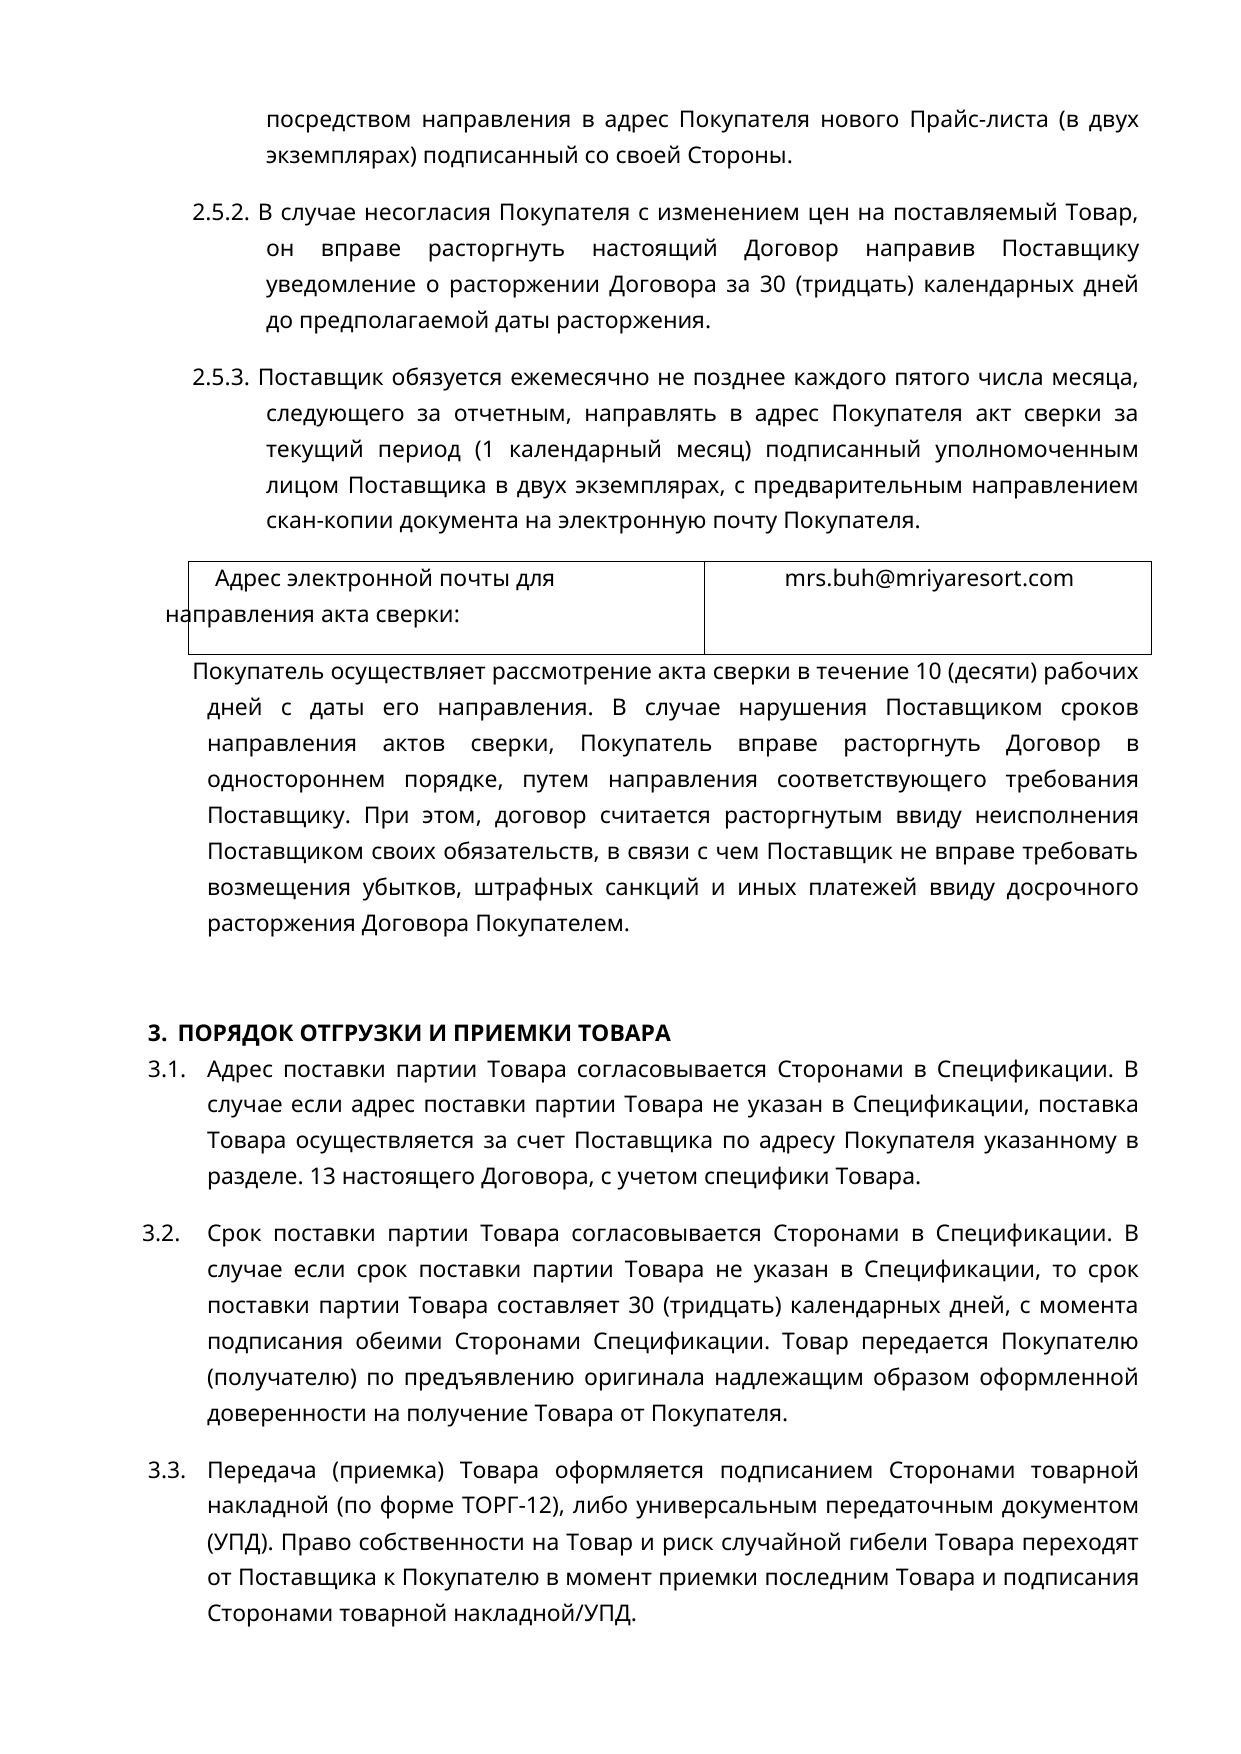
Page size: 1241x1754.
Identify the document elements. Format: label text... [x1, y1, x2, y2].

text Покупатель осуществляет рассмотрение акта сверки в течение 10 (десяти) рабочих дней с даты его направления. В случае нарушения Поставщиком сроков направления актов сверки, Покупатель вправе расторгнуть Договор в одностороннем порядке, путем направления соответствующего требования Поставщику. При этом, договор считается расторгнутым ввиду неисполнения Поставщиком своих обязательств, в связи с чем Поставщик не вправе требовать возмещения убытков, штрафных санкций и иных платежей ввиду досрочного расторжения Договора Покупателем. [192, 655, 1140, 938]
list ПОРЯДОК ОТГРУЗКИ И ПРИЕМКИ ТОВАРА [142, 1017, 1140, 1048]
text 3.2. Срок поставки партии Товара согласовывается Сторонами в Спецификации. В случае если срок поставки партии Товара не указан в Спецификации, то срок поставки партии Товара составляет 30 (тридцать) календарных дней, с момента подписания обеими Сторонами Спецификации. Товар передается Покупателю (получателю) по предъявлению оригинала надлежащим образом оформленной доверенности на получение Товара от Покупателя. [142, 1217, 1140, 1428]
text 2.5.2. В случае несогласия Покупателя с изменением цен на поставляемый Товар, он вправе расторгнуть настоящий Договор направив Поставщику уведомление о расторжении Договора за 30 (тридцать) календарных дней до предполагаемой даты расторжения. [192, 196, 1140, 335]
text 3.1. Адрес поставки партии Товара согласовывается Сторонами в Спецификации. В случае если адрес поставки партии Товара не указан в Спецификации, поставка Товара осуществляется за счет Поставщика по адресу Покупателя указанному в разделе. 13 настоящего Договора, с учетом специфики Товара. [148, 1052, 1140, 1192]
text 3.3. Передача (приемка) Товара оформляется подписанием Сторонами товарной накладной (по форме ТОРГ-12), либо универсальным передаточным документом (УПД). Право собственности на Товар и риск случайной гибели Товара переходят от Поставщика к Покупателю в момент приемки последним Товара и подписания Сторонами товарной накладной/УПД. [148, 1453, 1140, 1628]
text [192, 103, 1140, 171]
text 2.5.3. Поставщик обязуется ежемесячно не позднее каждого пятого числа месяца, следующего за отчетным, направлять в адрес Покупателя акт сверки за текущий период (1 календарный месяц) подписанный уполномоченным лицом Поставщика в двух экземплярах, с предварительным направлением скан-копии документа на электронную почту Покупателя. [192, 361, 1140, 536]
table_header mrs.buh@mriyaresort.com [705, 562, 1151, 654]
table_header Адрес электронной почты для направления акта сверки: [189, 562, 704, 654]
